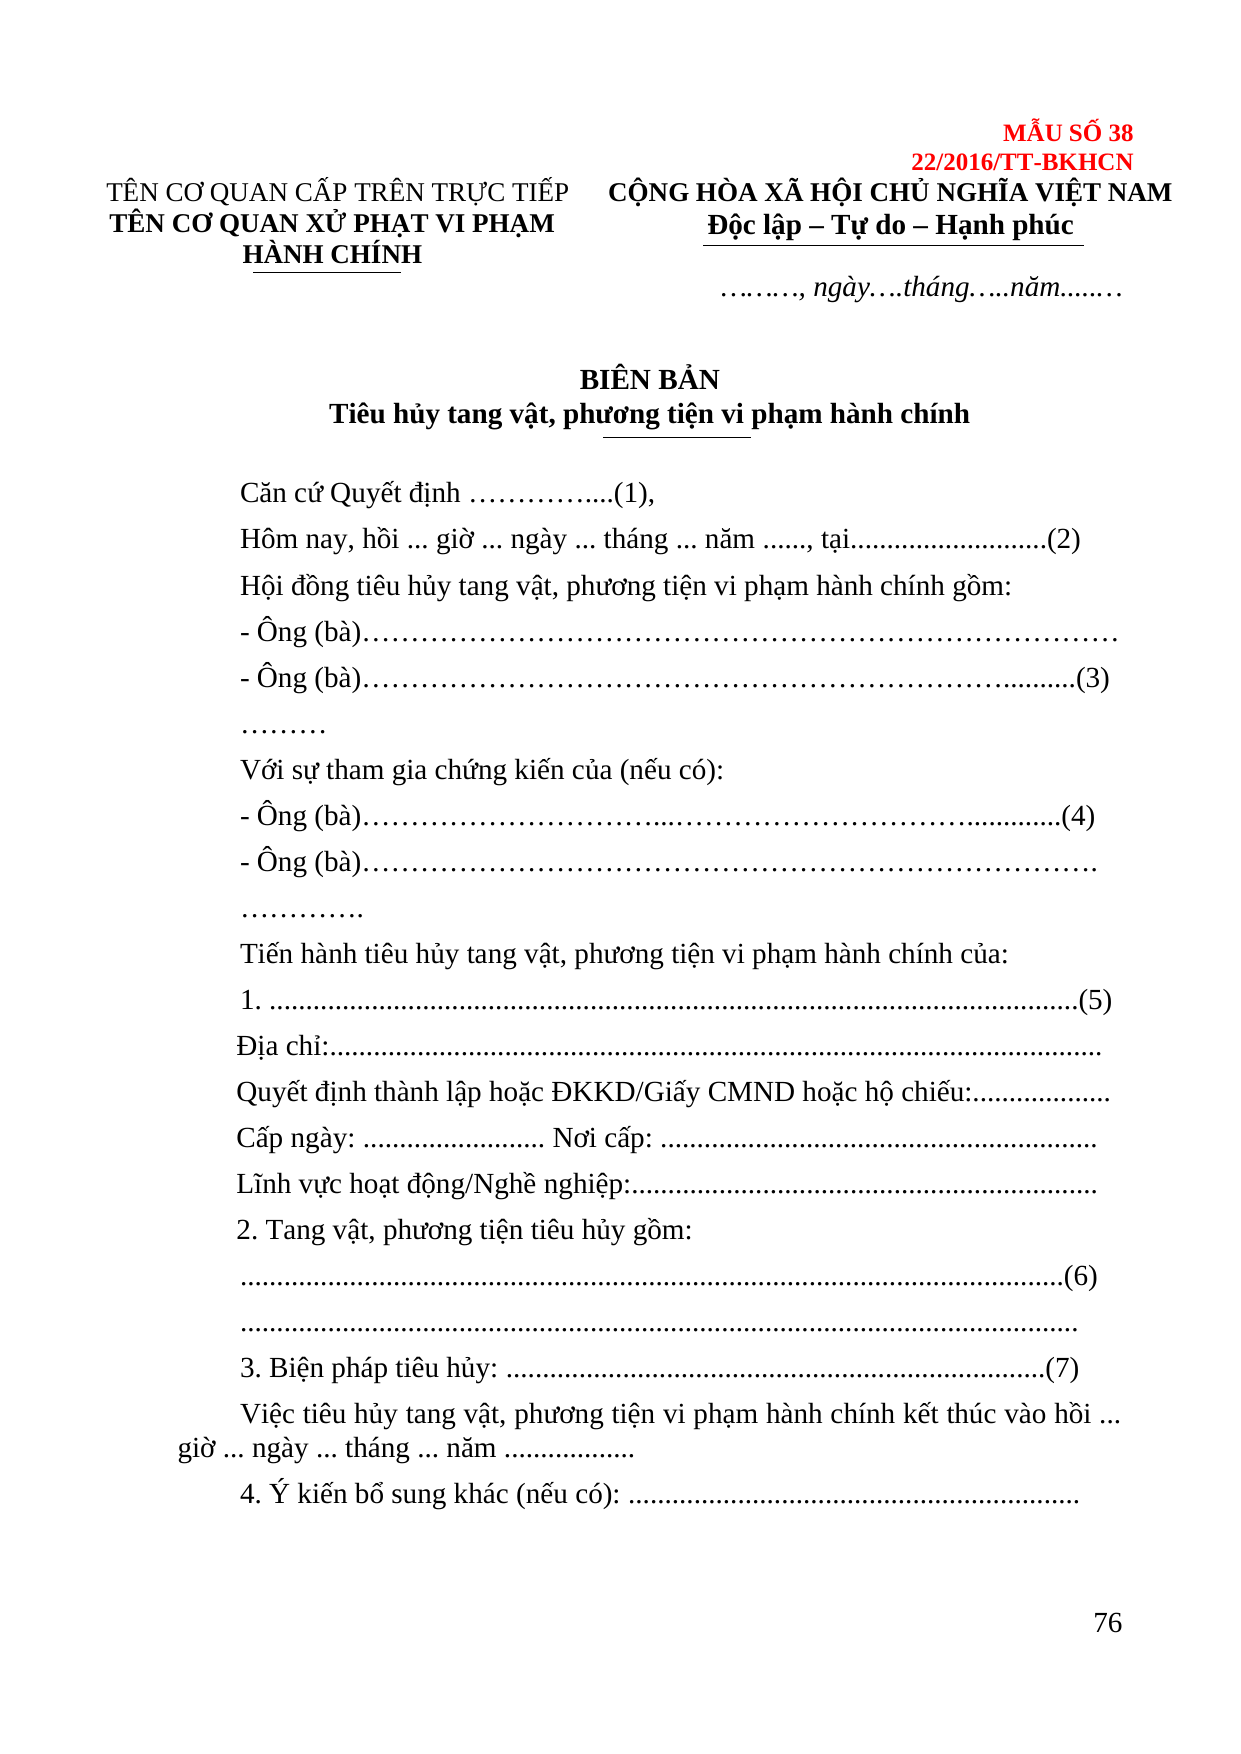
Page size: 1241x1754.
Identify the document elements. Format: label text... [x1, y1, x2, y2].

text Địa chỉ:.......................................................................................................... [177, 1028, 1122, 1062]
text MẪU SỐ 38 [177, 118, 1133, 147]
text 3. Biện pháp tiêu hủy: ..........................................................................(7) [177, 1350, 1122, 1384]
table_header TÊN CƠ QUAN CẤP TRÊN TRỰC TIẾP TÊN CƠ QUAN XỬ PHẠT VI PHẠM HÀNH CHÍNH [91, 176, 573, 329]
text Với sự tham gia chứng kiến của (nếu có): [177, 752, 1122, 785]
text .................................................................................................................(6) [177, 1258, 1122, 1292]
text Tiến hành tiêu hủy tang vật, phương tiện vi phạm hành chính của: [177, 936, 1122, 969]
text - Ông (bà)…………………………………………………………………… [177, 614, 1122, 647]
text Tiêu hủy tang vật, phương tiện vi phạm hành chính [177, 396, 1122, 429]
text - Ông (bà)…………………………………………………………..........(3) [177, 660, 1122, 693]
text Hôm nay, hồi ... giờ ... ngày ... tháng ... năm ......, tại...........................(2) [177, 522, 1122, 555]
text 1. ...............................................................................................................(5) [177, 982, 1122, 1016]
text Căn cứ Quyết định …………....(1), [177, 476, 1122, 509]
text Cấp ngày: ......................... Nơi cấp: ............................................................ [177, 1120, 1122, 1154]
text BIÊN BẢN [177, 362, 1122, 396]
text ................................................................................................................... [177, 1304, 1122, 1338]
text …………. [177, 890, 1122, 923]
text 22/2016/TT-BKHCN [177, 147, 1133, 176]
text 4. Ý kiến bổ sung khác (nếu có): .............................................................. [177, 1476, 1122, 1509]
text - Ông (bà)…………………………...………………………….............(4) [177, 798, 1122, 831]
text Lĩnh vực hoạt động/Nghề nghiệp:................................................................ [177, 1166, 1122, 1200]
text ……… [177, 706, 1122, 739]
table_header CỘNG HÒA XÃ HỘI CHỦ NGHĨA VIỆT NAM Độc lập – Tự do – Hạnh phúc ………, ngày….tháng…..năm.....… [573, 176, 1208, 329]
text 2. Tang vật, phương tiện tiêu hủy gồm: [177, 1212, 1122, 1246]
text Hội đồng tiêu hủy tang vật, phương tiện vi phạm hành chính gồm: [177, 568, 1122, 601]
text - Ông (bà)…………………………………………………………………. [177, 844, 1122, 877]
text Việc tiêu hủy tang vật, phương tiện vi phạm hành chính kết thúc vào hồi ... giờ ... ngày ... tháng ... năm .................. [177, 1396, 1122, 1463]
text Quyết định thành lập hoặc ĐKKD/Giấy CMND hoặc hộ chiếu:................... [177, 1074, 1122, 1108]
